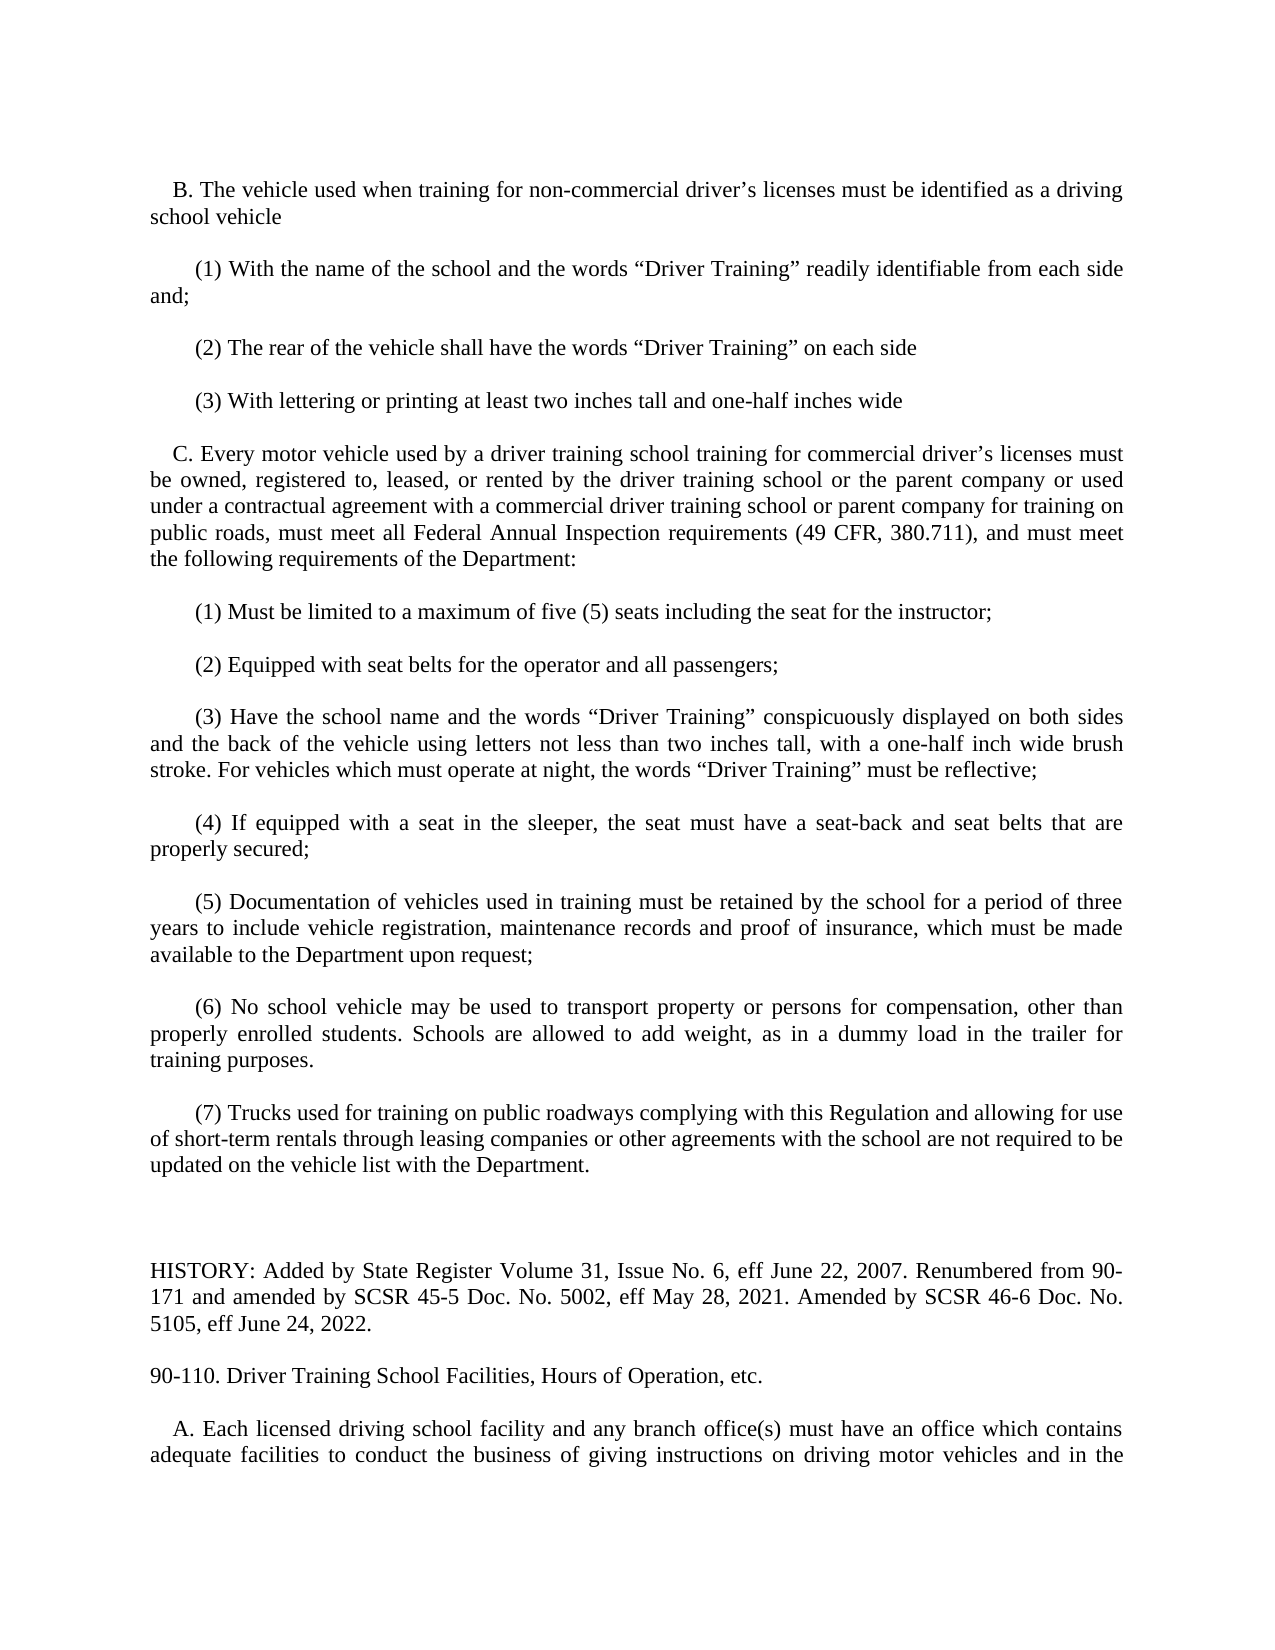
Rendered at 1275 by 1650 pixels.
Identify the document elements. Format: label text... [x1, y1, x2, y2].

text (1) Must be limited to a maximum of five (5) seats including the seat for the instructor; [150, 598, 1125, 624]
text B. The vehicle used when training for non-commercial driver’s licenses must be identified as a driving school vehicle [150, 176, 1125, 229]
text 90-110. Driver Training School Facilities, Hours of Operation, etc. [150, 1362, 1125, 1389]
text (6) No school vehicle may be used to transport property or persons for compensation, other than properly enrolled students. Schools are allowed to add weight, as in a dummy load in the trailer for training purposes. [150, 993, 1125, 1072]
text (7) Trucks used for training on public roadways complying with this Regulation and allowing for use of short-term rentals through leasing companies or other agreements with the school are not required to be updated on the vehicle list with the Department. [150, 1099, 1125, 1178]
text (5) Documentation of vehicles used in training must be retained by the school for a period of three years to include vehicle registration, maintenance records and proof of insurance, which must be made available to the Department upon request; [150, 888, 1125, 967]
text (3) With lettering or printing at least two inches tall and one-half inches wide [150, 387, 1125, 413]
text (2) Equipped with seat belts for the operator and all passengers; [150, 651, 1125, 677]
text (1) With the name of the school and the words “Driver Training” readily identifiable from each side and; [150, 255, 1125, 308]
text (3) Have the school name and the words “Driver Training” conspicuously displayed on both sides and the back of the vehicle using letters not less than two inches tall, with a one-half inch wide brush stroke. For vehicles which must operate at night, the words “Driver Training” must be reflective; [150, 703, 1125, 782]
text HISTORY: Added by State Register Volume 31, Issue No. 6, eff June 22, 2007. Renumbered from 90-171 and amended by SCSR 45-5 Doc. No. 5002, eff May 28, 2021. Amended by SCSR 46-6 Doc. No. 5105, eff June 24, 2022. [150, 1257, 1125, 1336]
text C. Every motor vehicle used by a driver training school training for commercial driver’s licenses must be owned, registered to, leased, or rented by the driver training school or the parent company or used under a contractual agreement with a commercial driver training school or parent company for training on public roads, must meet all Federal Annual Inspection requirements (49 CFR, 380.711), and must meet the following requirements of the Department: [150, 440, 1125, 572]
text (2) The rear of the vehicle shall have the words “Driver Training” on each side [150, 334, 1125, 361]
text (4) If equipped with a seat in the sleeper, the seat must have a seat-back and seat belts that are properly secured; [150, 809, 1125, 862]
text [150, 1415, 1125, 1468]
